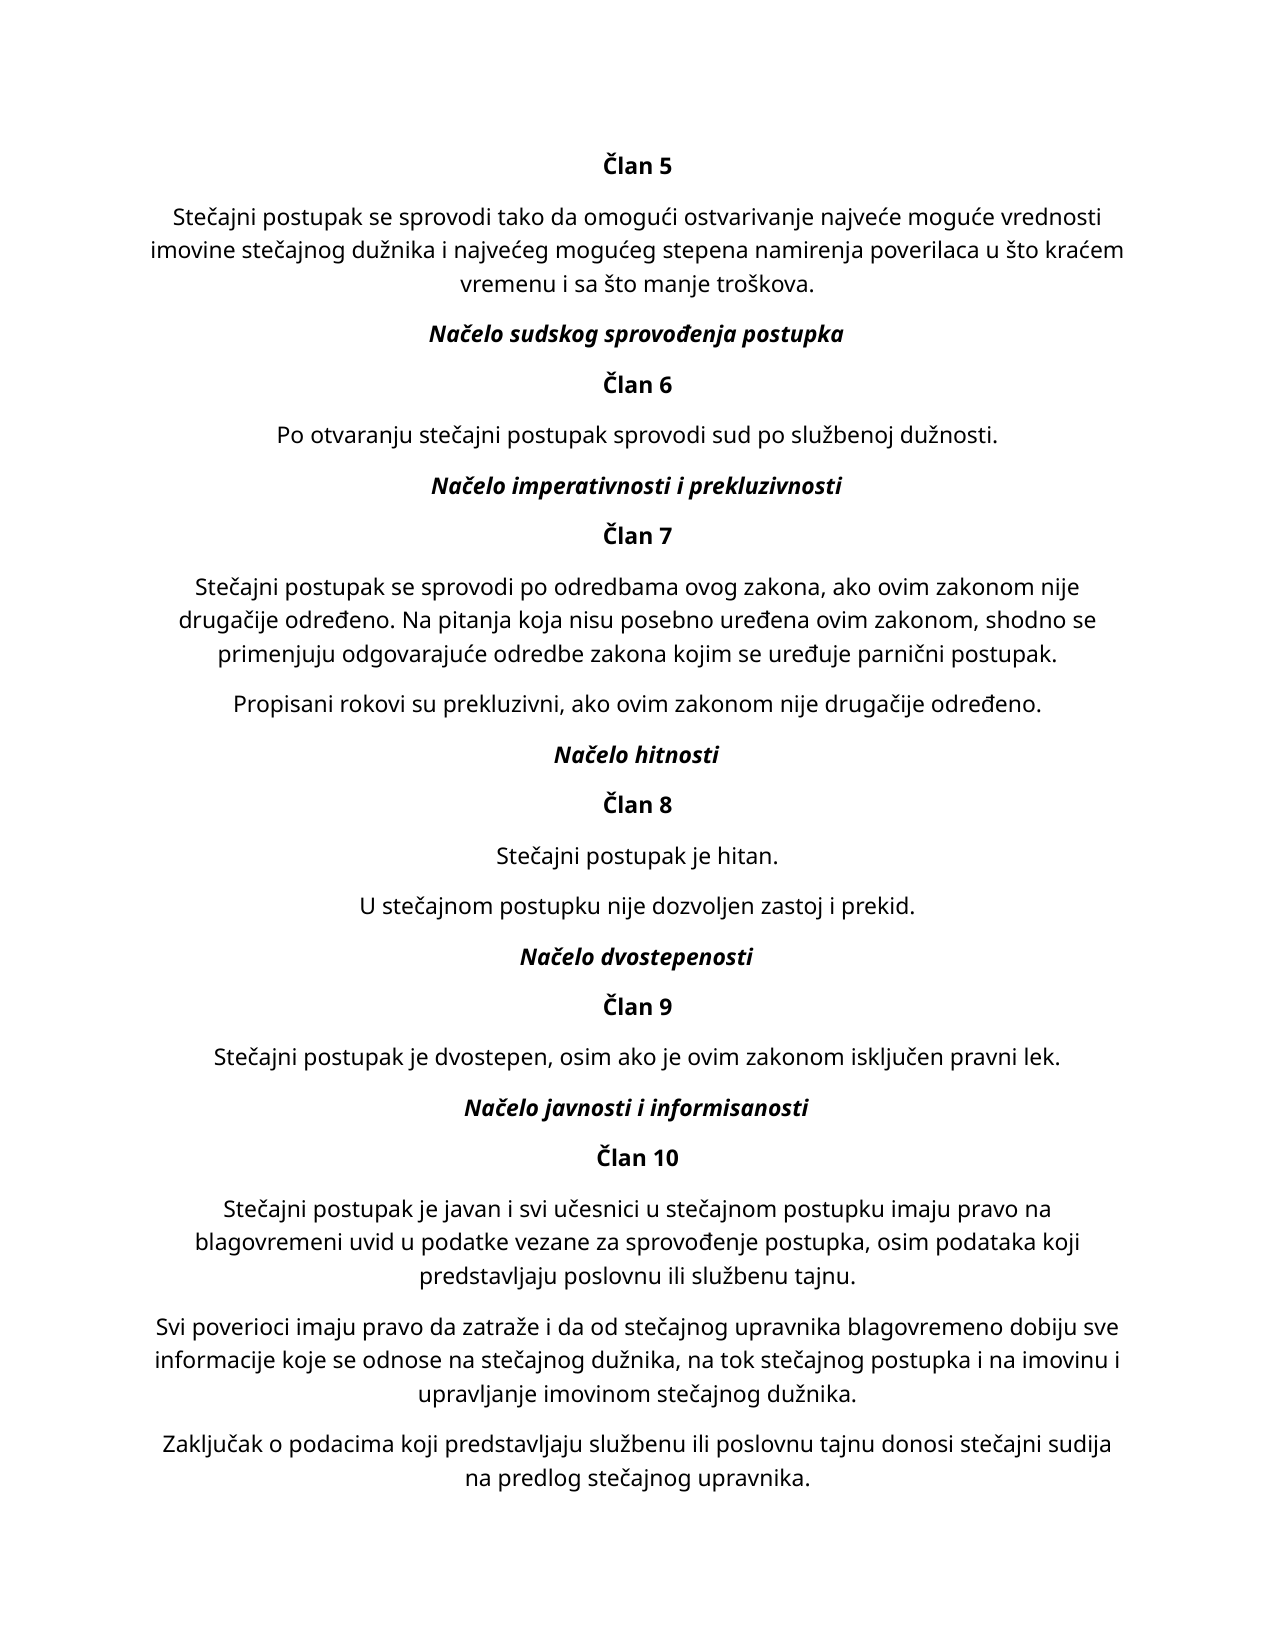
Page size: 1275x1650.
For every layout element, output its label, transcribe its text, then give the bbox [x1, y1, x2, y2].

text Član 5 [150, 150, 1125, 181]
text Načelo hitnosti [150, 739, 1125, 770]
text Svi poverioci imaju pravo da zatraže i da od stečajnog upravnika blagovremeno dobiju sve informacije koje se odnose na stečajnog dužnika, na tok stečajnog postupka i na imovinu i upravljanje imovinom stečajnog dužnika. [150, 1310, 1125, 1409]
text Po otvaranju stečajni postupak sprovodi sud po službenoj dužnosti. [150, 419, 1125, 450]
text Stečajni postupak se sprovodi po odredbama ovog zakona, ako ovim zakonom nije drugačije određeno. Na pitanja koja nisu posebno uređena ovim zakonom, shodno se primenjuju odgovarajuće odredbe zakona kojim se uređuje parnični postupak. [150, 570, 1125, 669]
text Član 6 [150, 369, 1125, 400]
text Član 10 [150, 1142, 1125, 1173]
text Član 8 [150, 789, 1125, 820]
text Propisani rokovi su prekluzivni, ako ovim zakonom nije drugačije određeno. [150, 688, 1125, 719]
text U stečajnom postupku nije dozvoljen zastoj i prekid. [150, 890, 1125, 921]
text Stečajni postupak je hitan. [150, 839, 1125, 871]
text Načelo dvostepenosti [150, 940, 1125, 972]
text Načelo sudskog sprovođenja postupka [150, 318, 1125, 349]
text Član 9 [150, 991, 1125, 1022]
text Član 7 [150, 520, 1125, 551]
text Načelo imperativnosti i prekluzivnosti [150, 469, 1125, 501]
text Zaključak o podacima koji predstavljaju službenu ili poslovnu tajnu donosi stečajni sudija na predlog stečajnog upravnika. [150, 1428, 1125, 1493]
text Stečajni postupak je dvostepen, osim ako je ovim zakonom isključen pravni lek. [150, 1041, 1125, 1072]
text Stečajni postupak je javan i svi učesnici u stečajnom postupku imaju pravo na blagovremeni uvid u podatke vezane za sprovođenje postupka, osim podataka koji predstavljaju poslovnu ili službenu tajnu. [150, 1192, 1125, 1291]
text Načelo javnosti i informisanosti [150, 1092, 1125, 1123]
text Stečajni postupak se sprovodi tako da omogući ostvarivanje najveće moguće vrednosti imovine stečajnog dužnika i najvećeg mogućeg stepena namirenja poverilaca u što kraćem vremenu i sa što manje troškova. [150, 200, 1125, 299]
